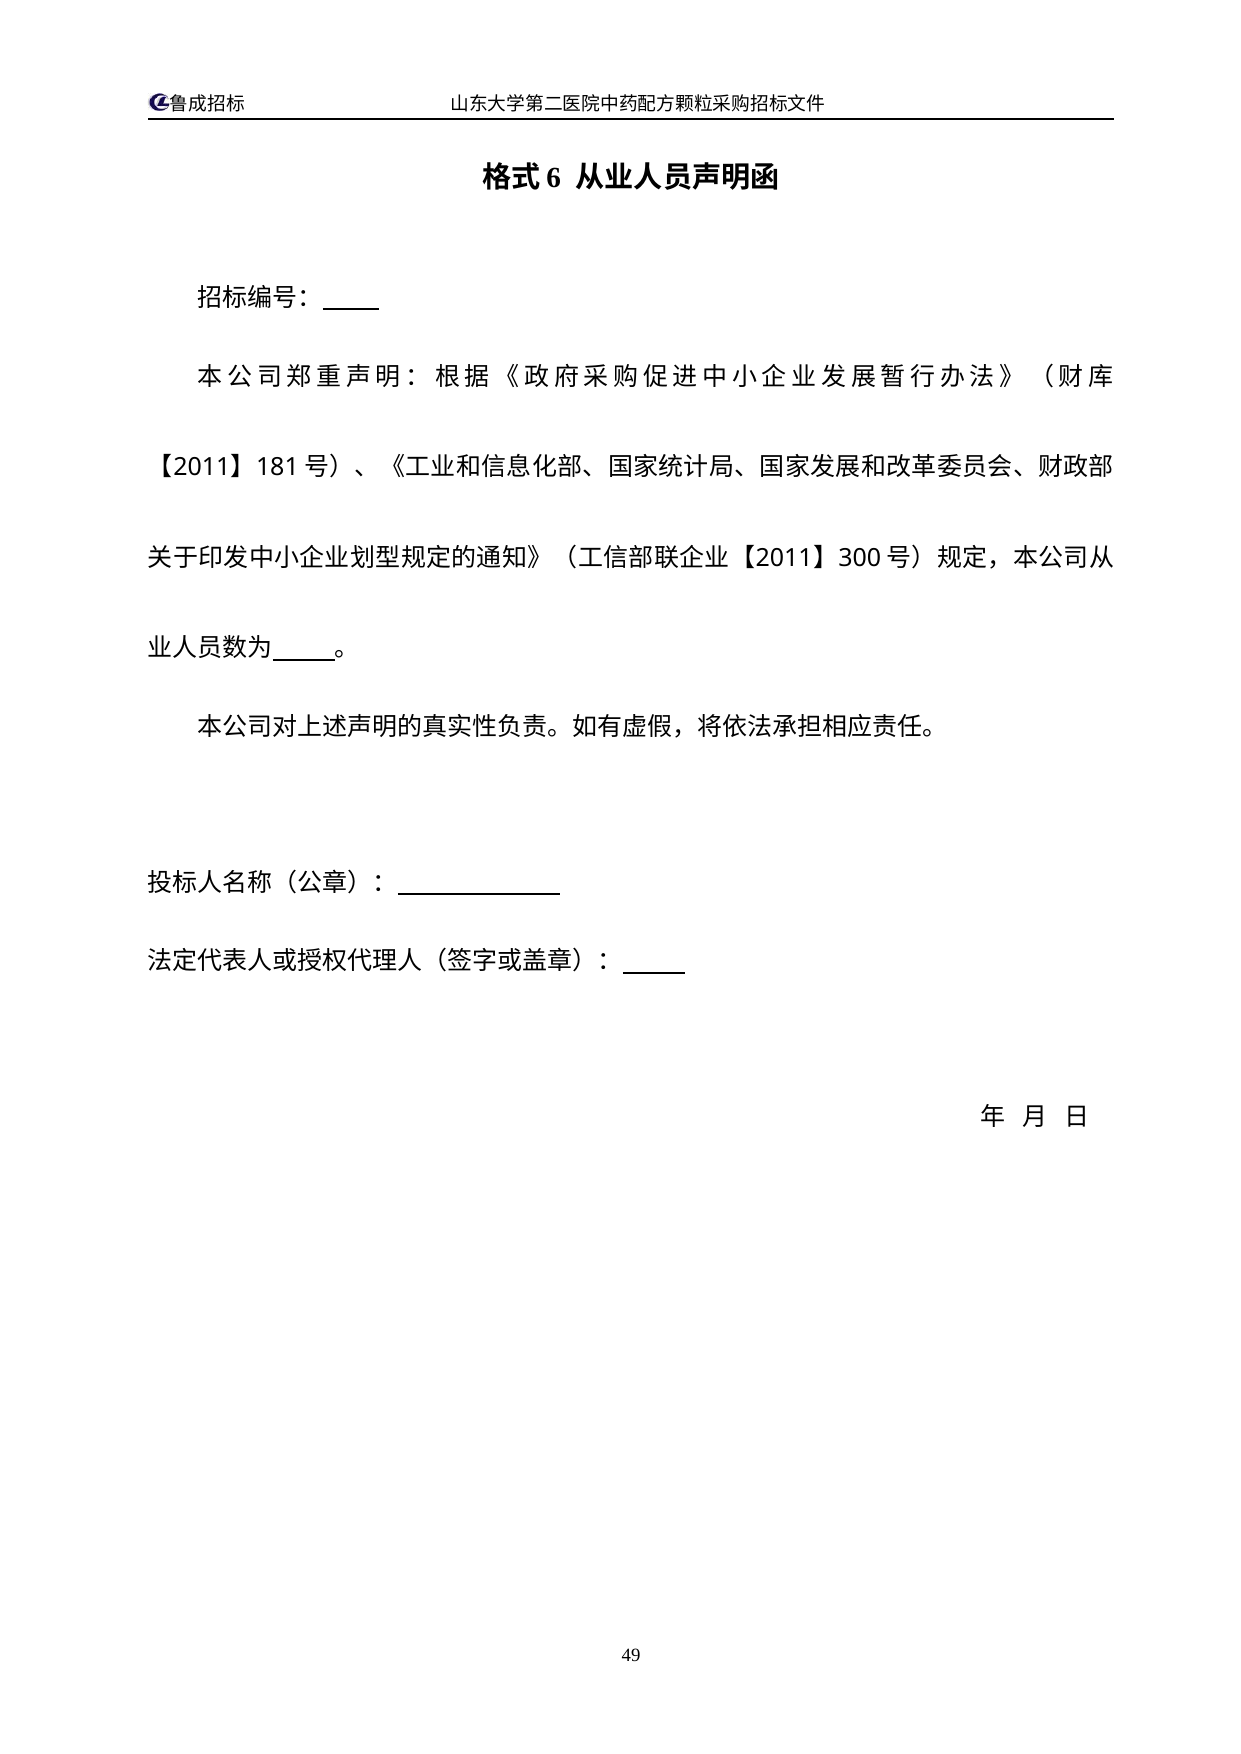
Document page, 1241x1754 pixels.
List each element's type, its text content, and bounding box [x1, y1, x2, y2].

picture [147, 93, 170, 111]
text 本公司对上述声明的真实性负责。如有虚假，将依法承担相应责任。 [148, 694, 1114, 755]
text 年 月 日 [148, 1085, 1089, 1145]
subtitle 格式6 从业人员声明函 [148, 144, 1114, 205]
text 本公司郑重声明：根据《政府采购促进中小企业发展暂行办法》（财库【2011】181号）、《工业和信息化部、国家统计局、国家发展和改革委员会、财政部关于印发中小企业划型规定的通知》（工信部联企业【2011】300号）规定，本公司从业人员数为 。 [148, 344, 1114, 676]
text 投标人名称（公章）： [148, 850, 1056, 911]
text 招标编号： [148, 265, 1114, 326]
text 法定代表人或授权代理人（签字或盖章）： [148, 929, 1056, 989]
